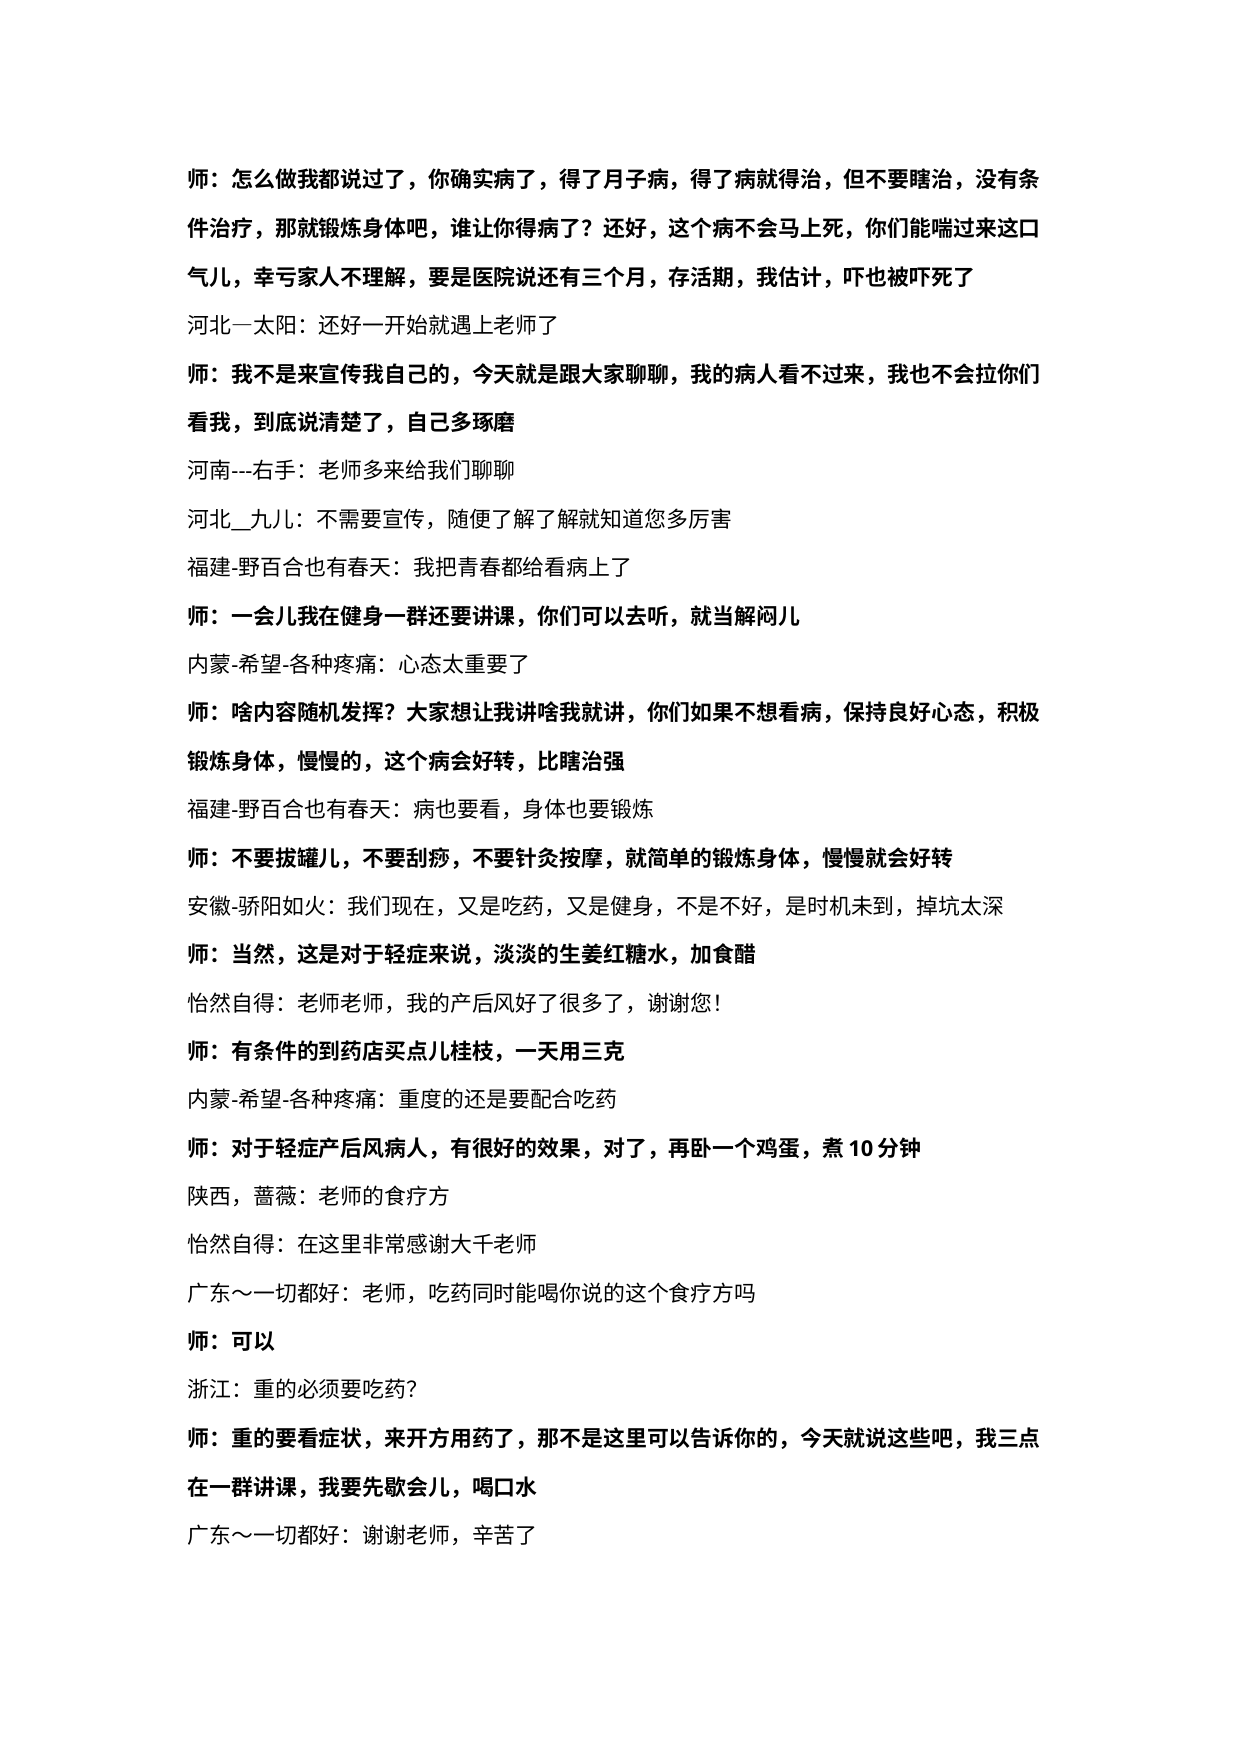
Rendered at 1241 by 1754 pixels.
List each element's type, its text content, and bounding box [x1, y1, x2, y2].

text 师：有条件的到药店买点儿桂枝，一天用三克 [187, 1034, 1053, 1066]
text 福建-野百合也有春天：我把青春都给看病上了 [187, 550, 1053, 582]
text 浙江：重的必须要吃药？ [187, 1372, 1053, 1404]
text 师：一会儿我在健身一群还要讲课，你们可以去听，就当解闷儿 [187, 598, 1053, 631]
text 河北—太阳：还好一开始就遇上老师了 [187, 308, 1053, 340]
text 河北__九儿：不需要宣传，随便了解了解就知道您多厉害 [187, 502, 1053, 534]
text 师：不要拔罐儿，不要刮痧，不要针灸按摩，就简单的锻炼身体，慢慢就会好转 [187, 840, 1053, 873]
text 广东～一切都好：老师，吃药同时能喝你说的这个食疗方吗 [187, 1275, 1053, 1308]
text 怡然自得：在这里非常感谢大千老师 [187, 1227, 1053, 1259]
text 内蒙-希望-各种疼痛：心态太重要了 [187, 647, 1053, 679]
text 师：啥内容随机发挥？大家想让我讲啥我就讲，你们如果不想看病，保持良好心态，积极锻炼身体，慢慢的，这个病会好转，比瞎治强 [187, 695, 1053, 776]
text 广东～一切都好：谢谢老师，辛苦了 [187, 1517, 1053, 1550]
text 师：当然，这是对于轻症来说，淡淡的生姜红糖水，加食醋 [187, 937, 1053, 969]
text 怡然自得：老师老师，我的产后风好了很多了，谢谢您！ [187, 985, 1053, 1018]
text 内蒙-希望-各种疼痛：重度的还是要配合吃药 [187, 1082, 1053, 1114]
text 师：对于轻症产后风病人，有很好的效果，对了，再卧一个鸡蛋，煮10分钟 [187, 1130, 1053, 1163]
text 安徽-骄阳如火：我们现在，又是吃药，又是健身，不是不好，是时机未到，掉坑太深 [187, 889, 1053, 921]
text 师：重的要看症状，来开方用药了，那不是这里可以告诉你的，今天就说这些吧，我三点在一群讲课，我要先歇会儿，喝口水 [187, 1420, 1053, 1502]
text 陕西，蔷薇：老师的食疗方 [187, 1179, 1053, 1211]
text 福建-野百合也有春天：病也要看，身体也要锻炼 [187, 792, 1053, 824]
text 师：可以 [187, 1324, 1053, 1356]
text 师：我不是来宣传我自己的，今天就是跟大家聊聊，我的病人看不过来，我也不会拉你们看我，到底说清楚了，自己多琢磨 [187, 356, 1053, 437]
text 师：怎么做我都说过了，你确实病了，得了月子病，得了病就得治，但不要瞎治，没有条件治疗，那就锻炼身体吧，谁让你得病了？还好，这个病不会马上死，你们能喘过来这口气儿，幸亏家人不理解，要是医院说还有三个月，存活期，我估计，吓也被吓死了 [187, 162, 1053, 292]
text 河南---右手：老师多来给我们聊聊 [187, 453, 1053, 486]
